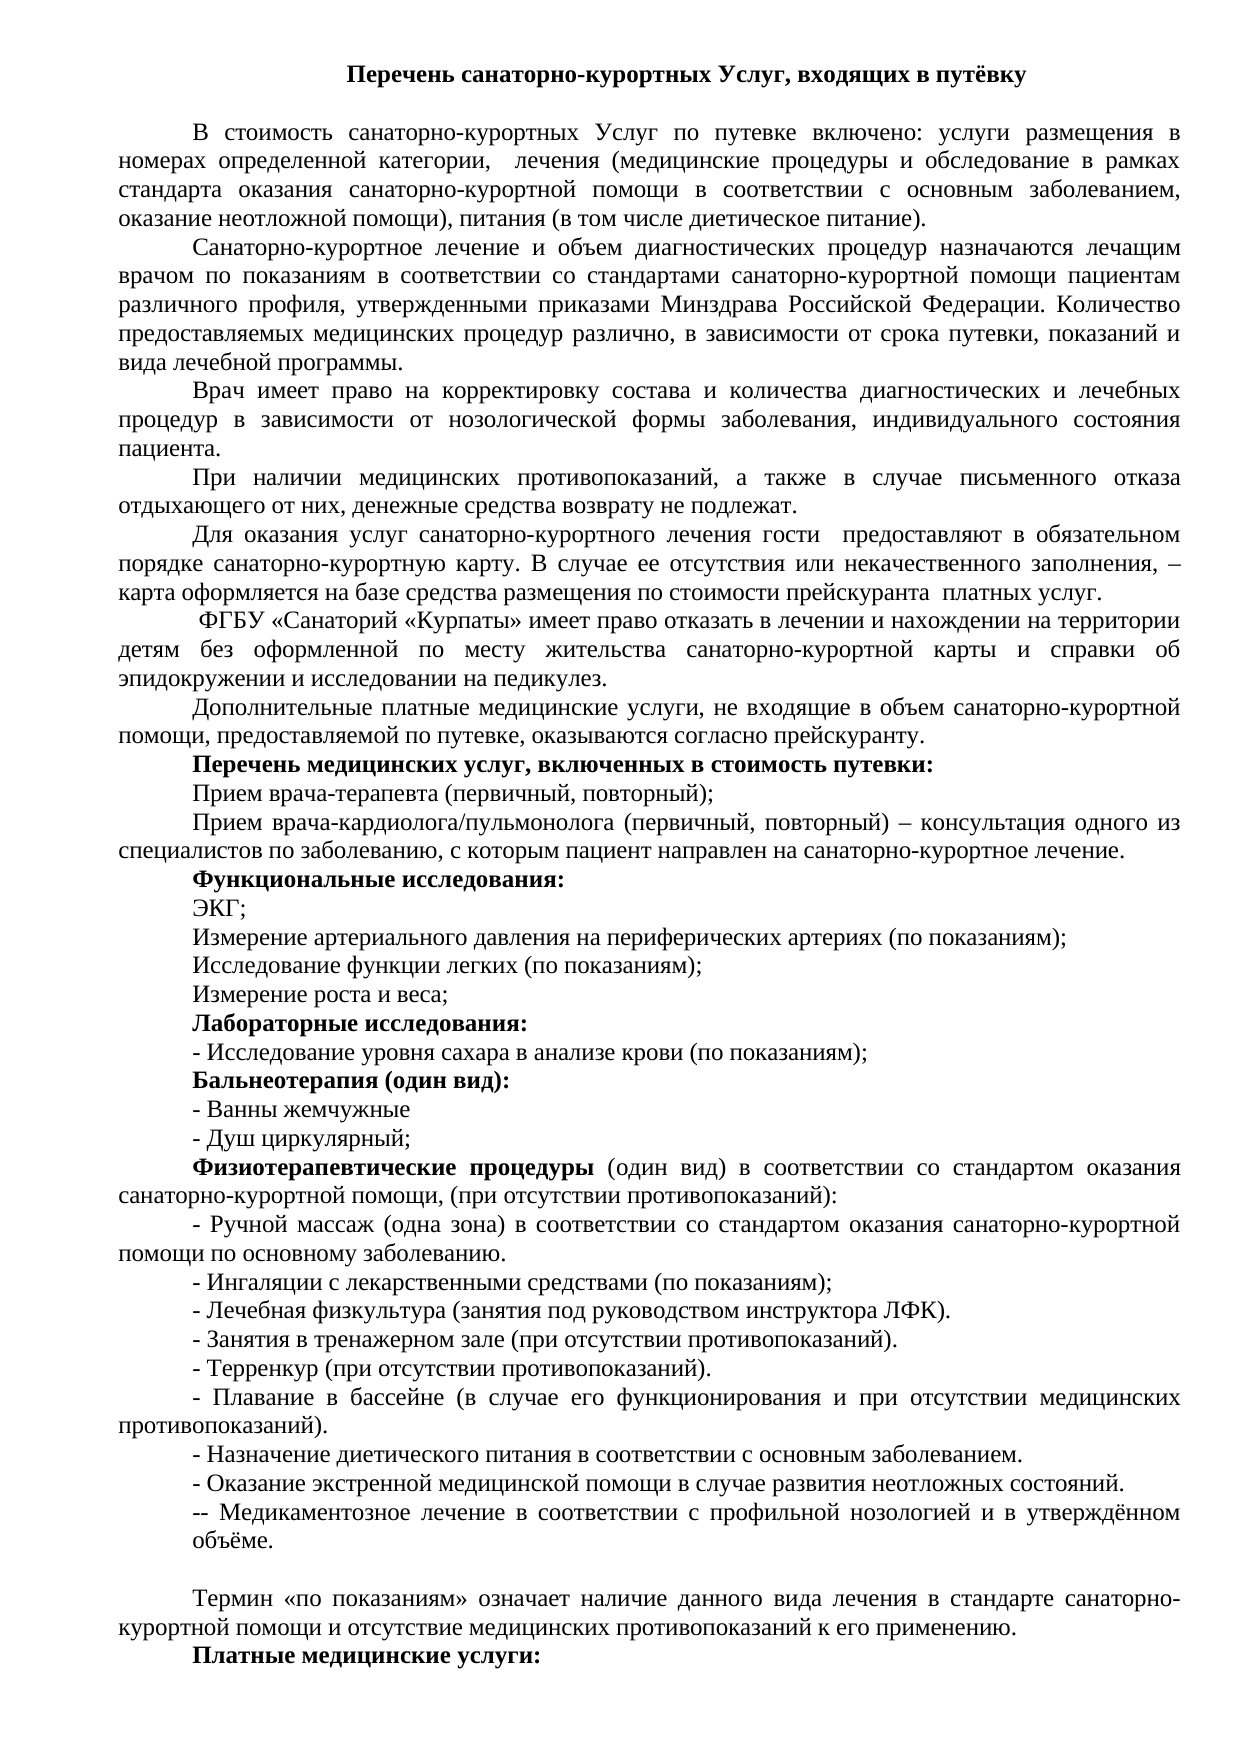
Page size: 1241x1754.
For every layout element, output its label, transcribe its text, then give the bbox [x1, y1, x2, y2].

list Бальнеотерапия (один вид): [118, 1065, 1181, 1094]
text Для оказания услуг санаторно-курортного лечения гости предоставляют в обязательном порядке санаторно-курортную карту. В случае ее отсутствия или некачественного заполнения, – карта оформляется на базе средства размещения по стоимости прейскуранта платных услуг. [118, 519, 1181, 605]
text В стоимость санаторно-курортных Услуг по путевке включено: услуги размещения в номерах определенной категории, лечения (медицинские процедуры и обследование в рамках стандарта оказания санаторно-курортной помощи в соответствии с основным заболеванием, оказание неотложной помощи), питания (в том числе диетическое питание). [118, 117, 1181, 232]
list Прием врача-кардиолога/пульмонолога (первичный, повторный) – консультация одного из специалистов по заболеванию, с которым пациент направлен на санаторно-курортное лечение. [118, 807, 1181, 864]
list - Лечебная физкультура (занятия под руководством инструктора ЛФК). [118, 1295, 1181, 1324]
list Измерение артериального давления на периферических артериях (по показаниям); [118, 922, 1181, 950]
text Дополнительные платные медицинские услуги, не входящие в объем санаторно-курортной помощи, предоставляемой по путевке, оказываются согласно прейскуранту. [118, 692, 1181, 749]
list Функциональные исследования: [118, 864, 1181, 893]
text -- Медикаментозное лечение в соответствии с профильной нозологией и в утверждённом объёме. [192, 1497, 1181, 1554]
text Перечень медицинских услуг, включенных в стоимость путевки: [118, 749, 1181, 778]
list - Душ циркулярный; [118, 1123, 1181, 1152]
list - Ванны жемчужные [118, 1094, 1181, 1123]
text Перечень санаторно-курортных Услуг, входящих в путёвку [118, 59, 1181, 88]
text Санаторно-курортное лечение и объем диагностических процедур назначаются лечащим врачом по показаниям в соответствии со стандартами санаторно-курортной помощи пациентам различного профиля, утвержденными приказами Минздрава Российской Федерации. Количество предоставляемых медицинских процедур различно, в зависимости от срока путевки, показаний и вида лечебной программы. [118, 232, 1181, 375]
list - Плавание в бассейне (в случае его функционирования и при отсутствии медицинских противопоказаний). [118, 1382, 1181, 1439]
list - Ингаляции с лекарственными средствами (по показаниям); [118, 1267, 1181, 1295]
text Врач имеет право на корректировку состава и количества диагностических и лечебных процедур в зависимости от нозологической формы заболевания, индивидуального состояния пациента. [118, 375, 1181, 462]
text ФГБУ «Санаторий «Курпаты» имеет право отказать в лечении и нахождении на территории детям без оформленной по месту жительства санаторно-курортной карты и справки об эпидокружении и исследовании на педикулез. [118, 605, 1181, 692]
list - Ручной массаж (одна зона) в соответствии со стандартом оказания санаторно-курортной помощи по основному заболеванию. [118, 1209, 1181, 1267]
text При наличии медицинских противопоказаний, а также в случае письменного отказа отдыхающего от них, денежные средства возврату не подлежат. [118, 462, 1181, 519]
list Измерение роста и веса; [118, 979, 1181, 1008]
list - Занятия в тренажерном зале (при отсутствии противопоказаний). [118, 1324, 1181, 1353]
list Исследование функции легких (по показаниям); [118, 950, 1181, 979]
list - Оказание экстренной медицинской помощи в случае развития неотложных состояний. [118, 1468, 1181, 1497]
list - Исследование уровня сахара в анализе крови (по показаниям); [118, 1037, 1181, 1065]
list Платные медицинские услуги: [118, 1640, 1181, 1669]
list - Назначение диетического питания в соответствии с основным заболеванием. [118, 1439, 1181, 1468]
list Лабораторные исследования: [118, 1008, 1181, 1037]
list Прием врача-терапевта (первичный, повторный); [118, 778, 1181, 807]
list Термин «по показаниям» означает наличие данного вида лечения в стандарте санаторно-курортной помощи и отсутствие медицинских противопоказаний к его применению. [118, 1583, 1181, 1640]
list ЭКГ; [118, 893, 1181, 922]
list Физиотерапевтические процедуры (один вид) в соответствии со стандартом оказания санаторно-курортной помощи, (при отсутствии противопоказаний): [118, 1152, 1181, 1209]
list - Терренкур (при отсутствии противопоказаний). [118, 1353, 1181, 1382]
